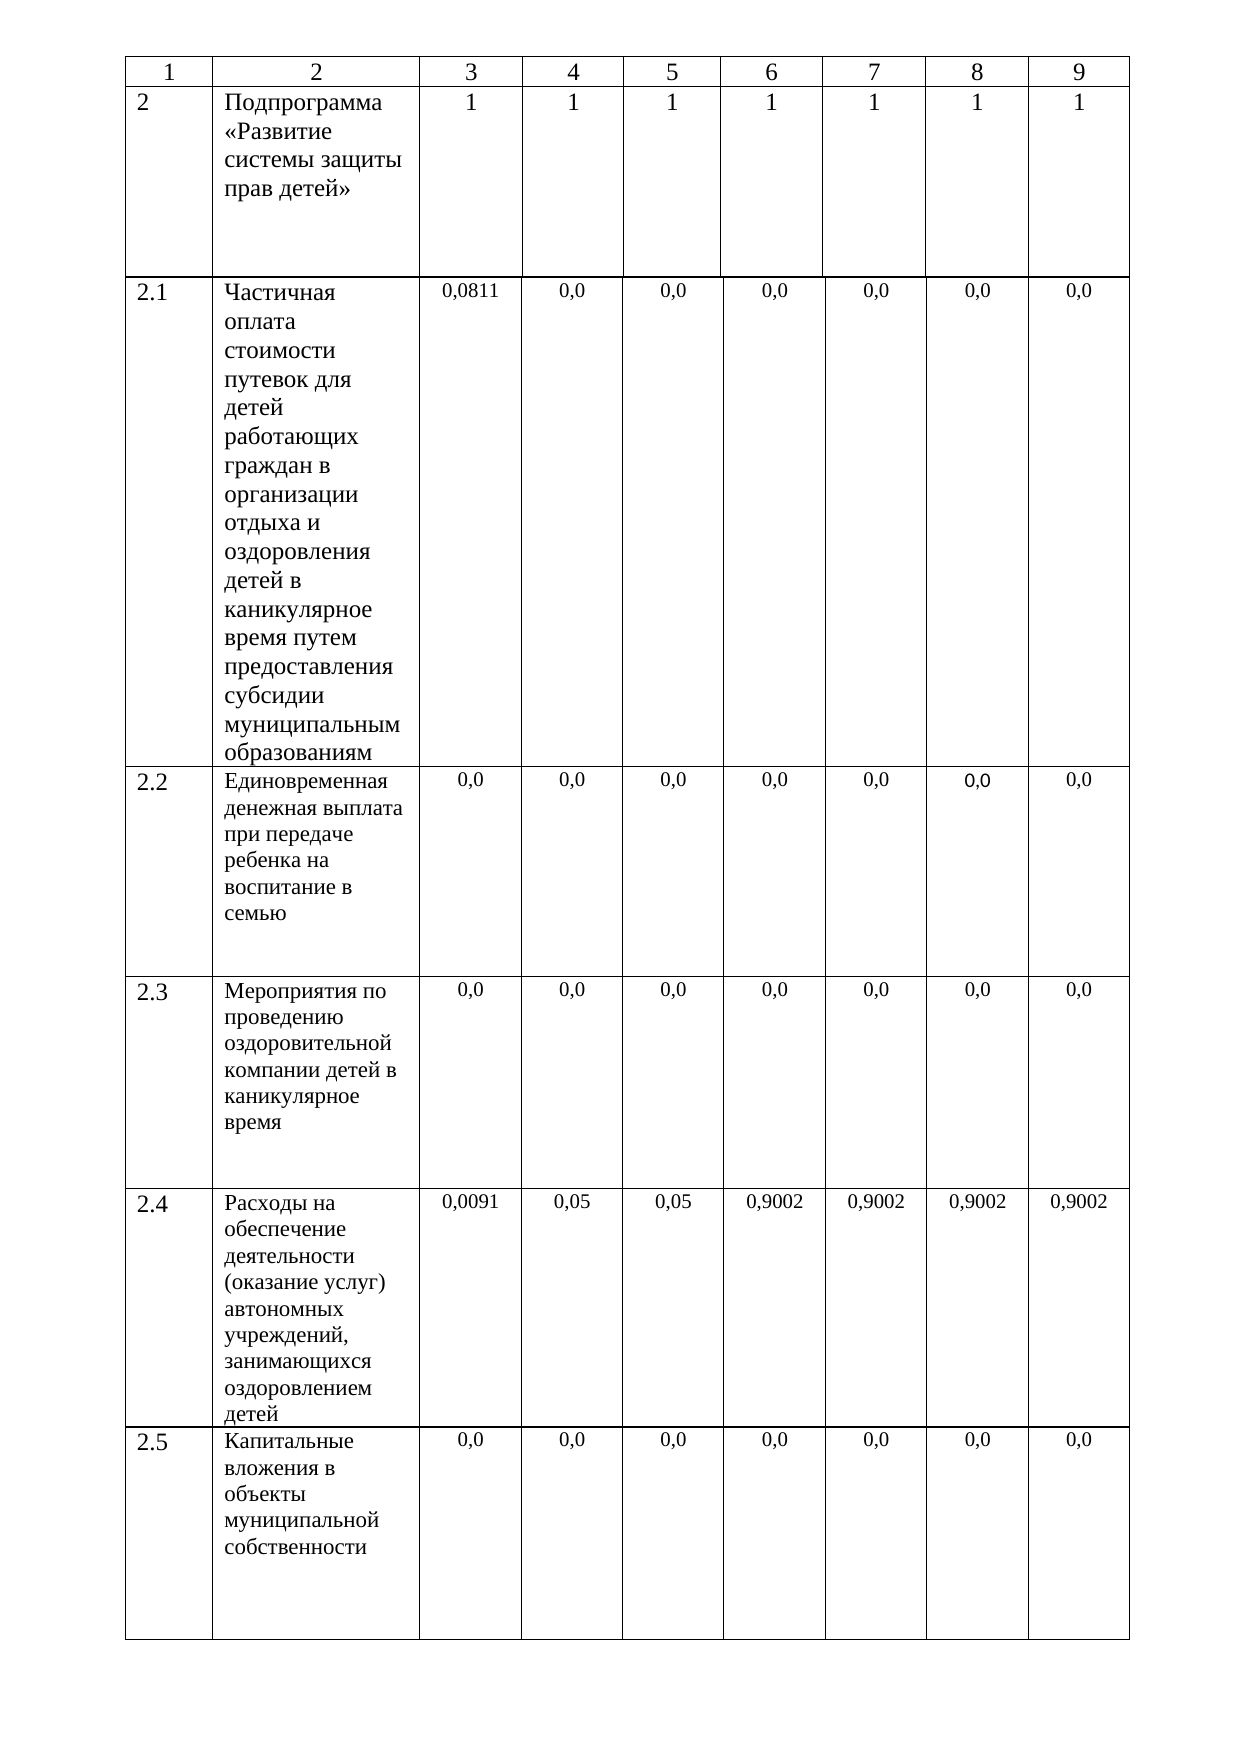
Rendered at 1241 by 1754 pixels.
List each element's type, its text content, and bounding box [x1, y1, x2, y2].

table_cell 0,9002 [826, 1189, 926, 1426]
table_header 7 [823, 57, 925, 86]
table_cell Расходы на обеспечение деятельности (оказание услуг) автономных учреждений, занимающихся оздоровлением детей [213, 1189, 419, 1426]
table_cell 0,0 [1029, 767, 1129, 976]
table_cell 0,9002 [927, 1189, 1028, 1426]
table_cell 2.4 [126, 1189, 212, 1426]
table_cell 0,0 [420, 977, 521, 1188]
table_cell 2.2 [126, 767, 212, 976]
table_cell Единовременная денежная выплата при передаче ребенка на воспитание в семью [213, 767, 419, 976]
table_cell 0,0 [522, 977, 622, 1188]
table_cell Частичная оплата стоимости путевок для детей работающих граждан в организации отдыха и оздоровления детей в каникулярное время путем предоставления субсидии муниципальным образованиям [213, 278, 419, 766]
table_cell 0,0811 [420, 278, 521, 766]
table_cell 0,0 [927, 767, 1028, 976]
table_header 5 [624, 57, 720, 86]
table_cell 0,0091 [420, 1189, 521, 1426]
table_cell 1 [523, 87, 623, 276]
table_cell 0,0 [1029, 1428, 1129, 1639]
table_cell 0,0 [724, 767, 825, 976]
table_cell 0,0 [420, 767, 521, 976]
table_cell 0,0 [826, 1428, 926, 1639]
table_cell 0,0 [623, 767, 723, 976]
table_cell 2.3 [126, 977, 212, 1188]
table_cell 0,0 [927, 977, 1028, 1188]
table_header 4 [523, 57, 623, 86]
table_header 9 [1029, 57, 1129, 86]
table_cell Подпрограмма «Развитие системы защиты прав детей» [213, 87, 419, 276]
table_cell 0,05 [623, 1189, 723, 1426]
table_cell 0,0 [623, 977, 723, 1188]
table_cell 0,9002 [1029, 1189, 1129, 1426]
table_cell 0,0 [724, 278, 825, 766]
table_header 2 [213, 57, 419, 86]
table_cell 0,05 [522, 1189, 622, 1426]
table_cell 0,0 [826, 767, 926, 976]
table_header 1 [126, 57, 212, 86]
table_cell 0,0 [927, 1428, 1028, 1639]
table_cell Капитальные вложения в объекты муниципальной собственности [213, 1428, 419, 1639]
table_cell 0,0 [420, 1428, 521, 1639]
table_cell 2.1 [126, 278, 212, 766]
table_cell 0,9002 [724, 1189, 825, 1426]
table_cell 0,0 [522, 278, 622, 766]
table_cell 0,0 [826, 977, 926, 1188]
table_cell 0,0 [1029, 278, 1129, 766]
table_cell 0,0 [724, 977, 825, 1188]
table_cell 2.5 [126, 1428, 212, 1639]
table_cell 0,0 [826, 278, 926, 766]
table_cell 1 [823, 87, 925, 276]
table_cell 1 [926, 87, 1028, 276]
table_header 6 [721, 57, 822, 86]
table_cell 0,0 [623, 278, 723, 766]
table_header 3 [420, 57, 522, 86]
table_header 8 [926, 57, 1028, 86]
table_cell 0,0 [522, 767, 622, 976]
table_cell 0,0 [522, 1428, 622, 1639]
table_cell 2 [126, 87, 212, 276]
table_cell 1 [1029, 87, 1129, 276]
table_cell 1 [420, 87, 522, 276]
table_cell 1 [624, 87, 720, 276]
table_cell 0,0 [724, 1428, 825, 1639]
table_cell 0,0 [623, 1428, 723, 1639]
table_cell Мероприятия по проведению оздоровительной компании детей в каникулярное время [213, 977, 419, 1188]
table_cell 0,0 [927, 278, 1028, 766]
table_cell 1 [721, 87, 822, 276]
table_cell 0,0 [1029, 977, 1129, 1188]
